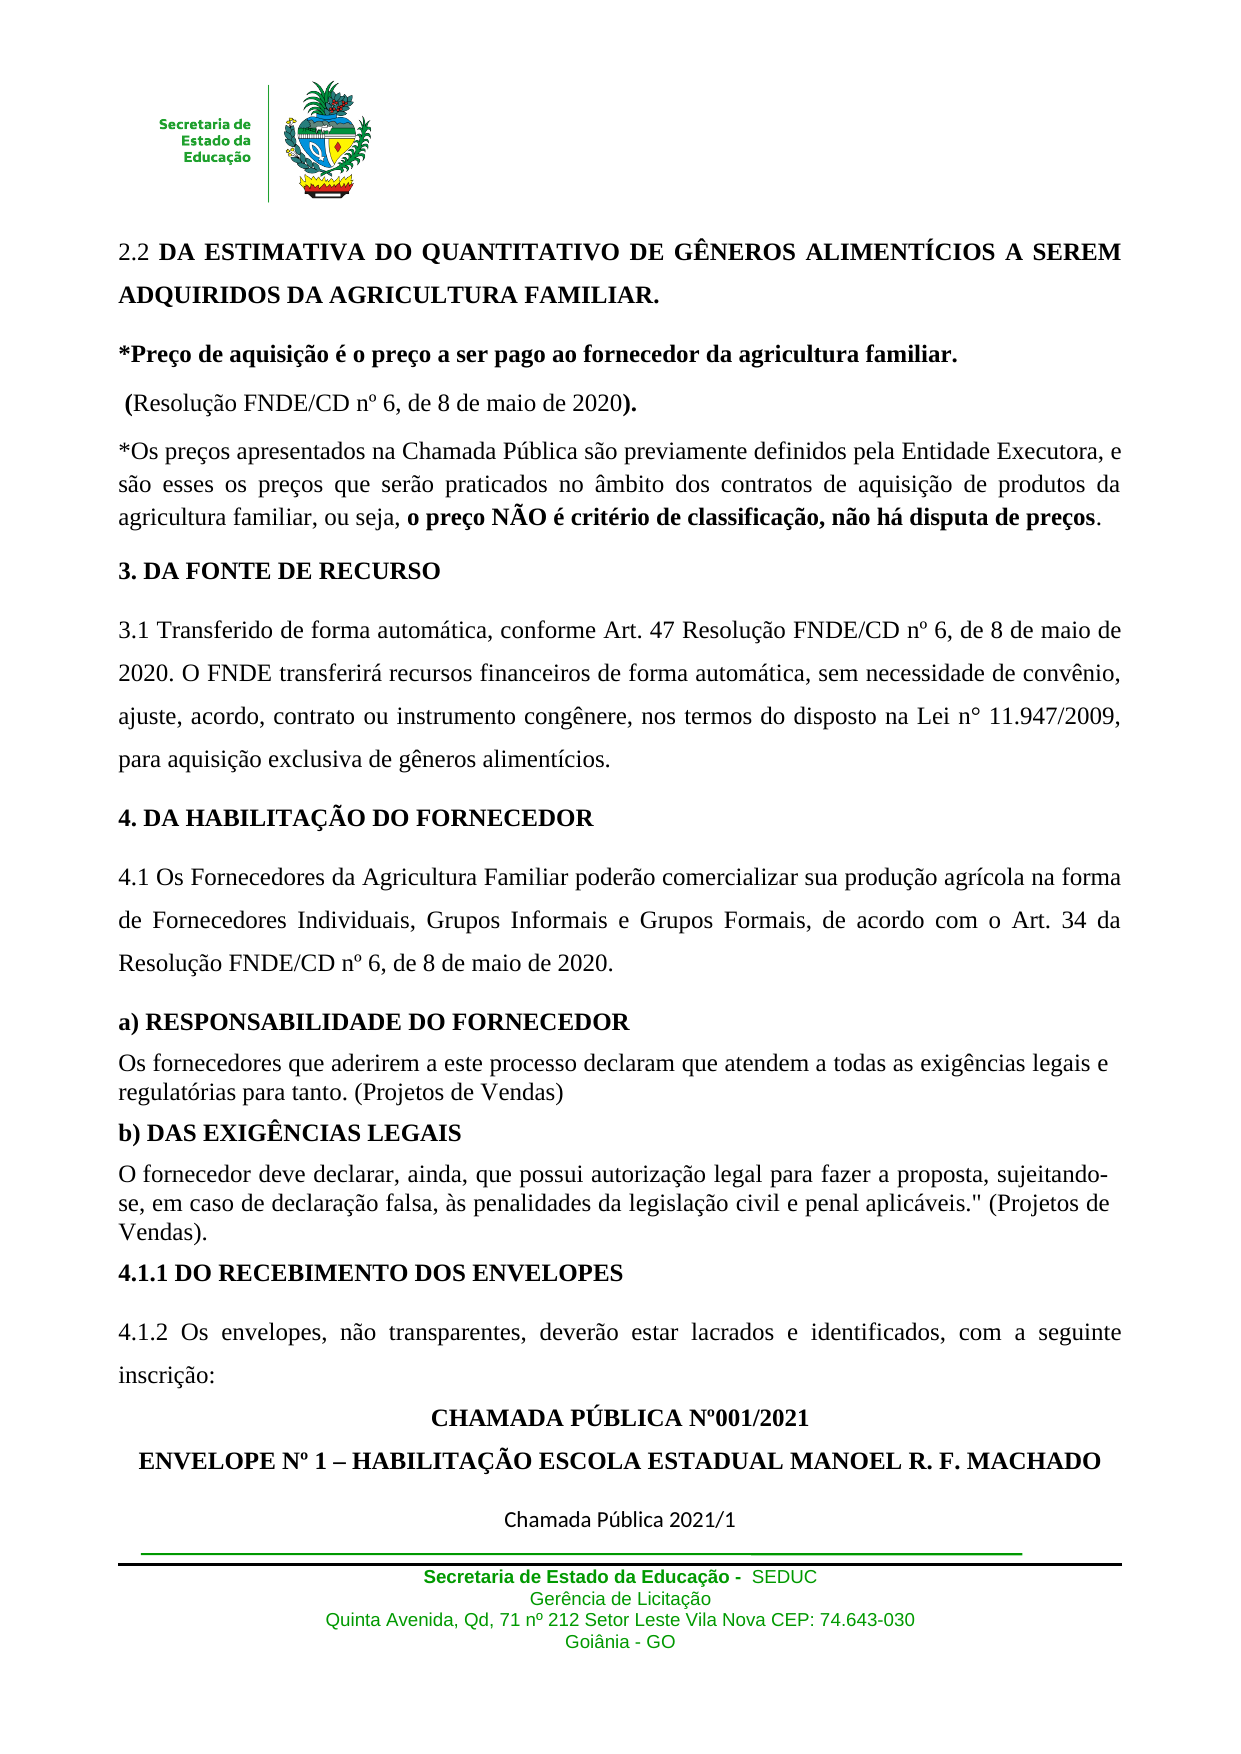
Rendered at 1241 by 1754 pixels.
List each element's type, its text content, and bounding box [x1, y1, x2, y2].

picture [118, 73, 412, 210]
text 3. DA FONTE DE RECURSO [118, 556, 1122, 585]
text Os fornecedores que aderirem a este processo declaram que atendem a todas as exigências legais e regulatórias para tanto. (Projetos de Vendas) [118, 1048, 1110, 1106]
text ENVELOPE Nº 1 – HABILITAÇÃO ESCOLA ESTADUAL MANOEL R. F. MACHADO [118, 1446, 1122, 1475]
text b) DAS EXIGÊNCIAS LEGAIS [118, 1118, 1110, 1147]
text 3.1 Transferido de forma automática, conforme Art. 47 Resolução FNDE/CD nº 6, de 8 de maio de 2020. O FNDE transferirá recursos financeiros de forma automática, sem necessidade de convênio, ajuste, acordo, contrato ou instrumento congênere, nos termos do disposto na Lei n° 11.947/2009, para aquisição exclusiva de gêneros alimentícios. [118, 615, 1122, 773]
text 4.1.1 DO RECEBIMENTO DOS ENVELOPES [118, 1258, 1122, 1287]
text 4. DA HABILITAÇÃO DO FORNECEDOR [118, 803, 1122, 832]
text *Preço de aquisição é o preço a ser pago ao fornecedor da agricultura familiar. [118, 339, 1122, 368]
text 4.1.2 Os envelopes, não transparentes, deverão estar lacrados e identificados, com a seguinte inscrição: [118, 1317, 1122, 1389]
text CHAMADA PÚBLICA Nº001/2021 [118, 1403, 1122, 1432]
text a) RESPONSABILIDADE DO FORNECEDOR [118, 1007, 1110, 1036]
text 2.2 DA ESTIMATIVA DO QUANTITATIVO DE GÊNEROS ALIMENTÍCIOS A SEREM ADQUIRIDOS DA AGRICULTURA FAMILIAR. [118, 237, 1122, 309]
text *Os preços apresentados na Chamada Pública são previamente definidos pela Entidade Executora, e são esses os preços que serão praticados no âmbito dos contratos de aquisição de produtos da agricultura familiar, ou seja, o preço NÃO é critério de classificação, não há disputa de preços. [118, 436, 1122, 531]
text O fornecedor deve declarar, ainda, que possui autorização legal para fazer a proposta, sujeitando-se, em caso de declaração falsa, às penalidades da legislação civil e penal aplicáveis." (Projetos de Vendas). [118, 1159, 1110, 1246]
text 4.1 Os Fornecedores da Agricultura Familiar poderão comercializar sua produção agrícola na forma de Fornecedores Individuais, Grupos Informais e Grupos Formais, de acordo com o Art. 34 da Resolução FNDE/CD nº 6, de 8 de maio de 2020. [118, 862, 1122, 977]
text (Resolução FNDE/CD nº 6, de 8 de maio de 2020). [118, 388, 1122, 416]
